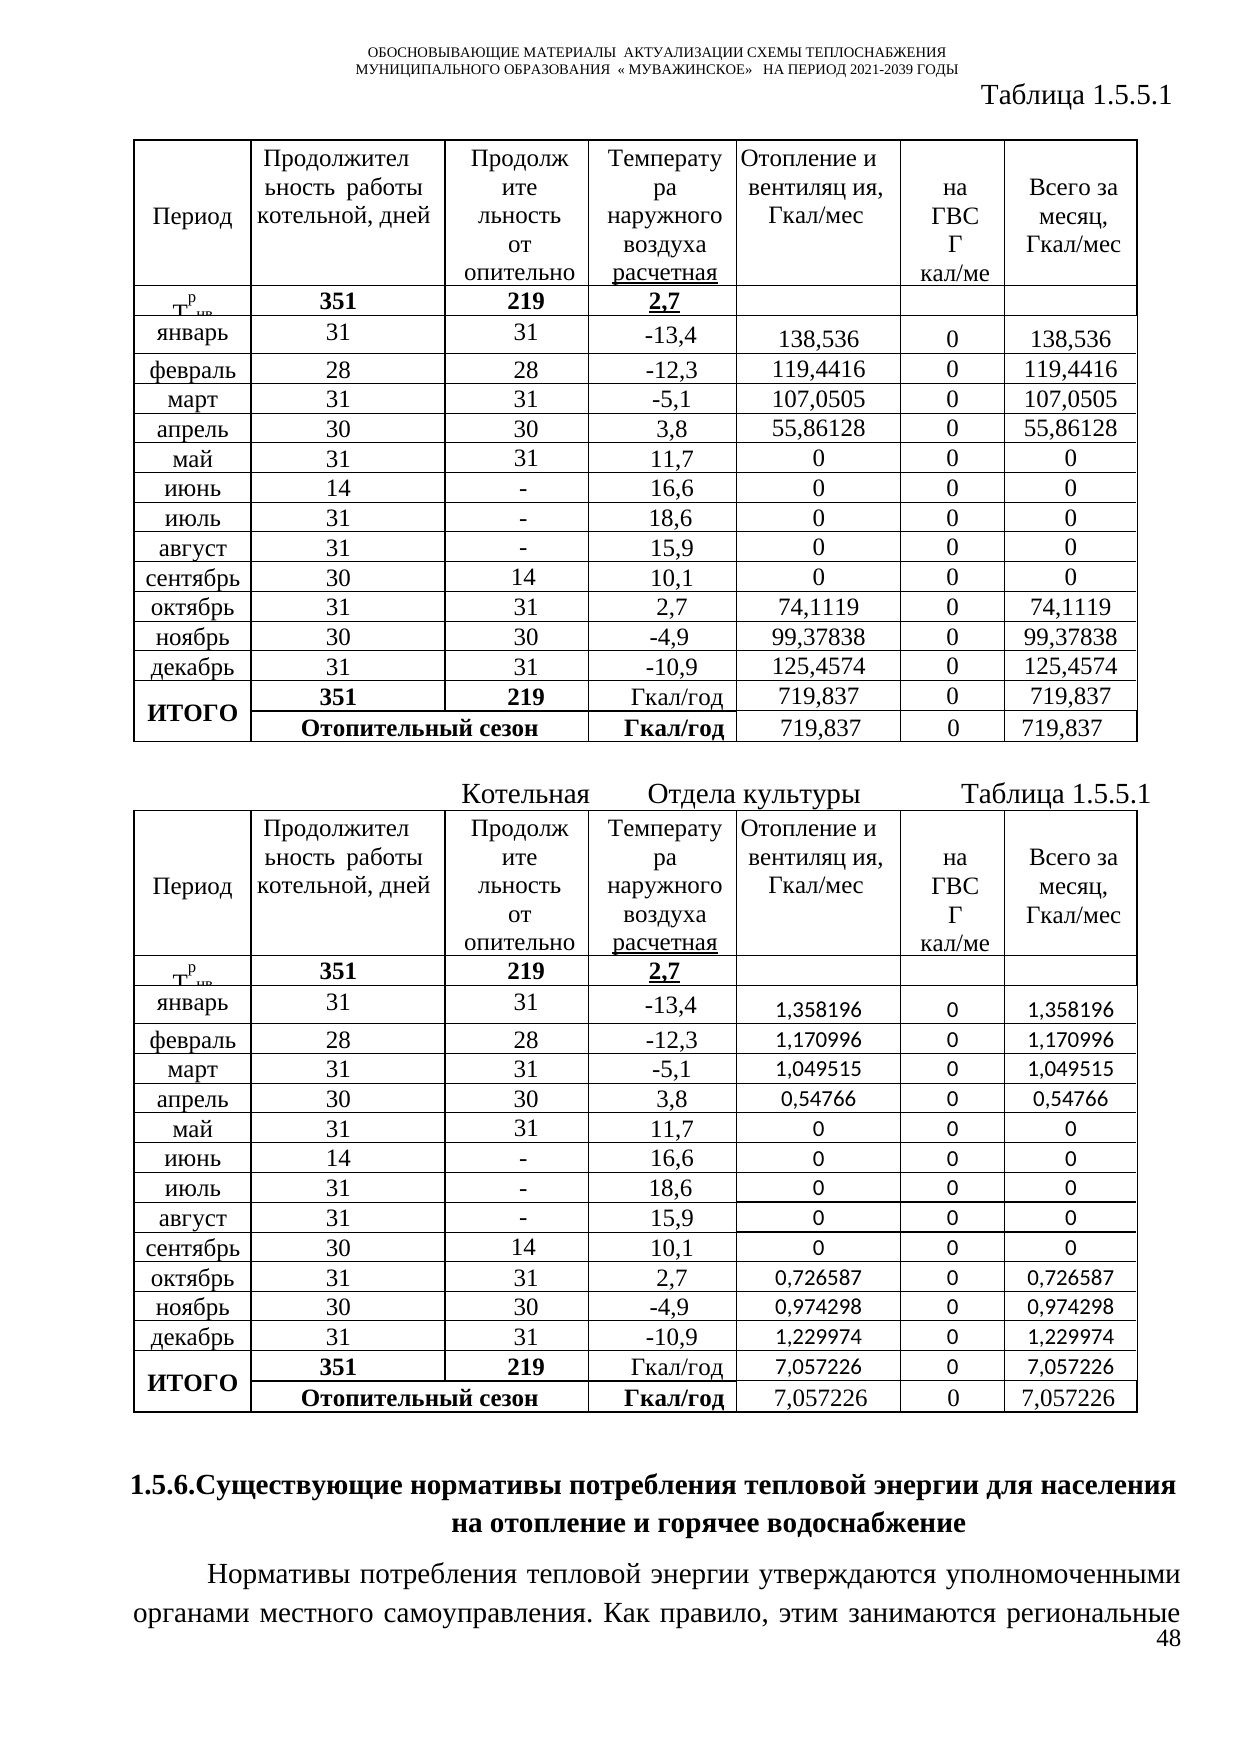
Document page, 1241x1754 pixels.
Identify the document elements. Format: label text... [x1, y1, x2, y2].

table_cell январь [135, 316, 250, 353]
table_cell 7,057226 [737, 1351, 900, 1380]
table_cell 7,057226 [1005, 1381, 1136, 1411]
table_cell 125,4574 [737, 651, 900, 680]
table_cell 0 [901, 1143, 1004, 1172]
table_cell 0 [901, 622, 1004, 650]
table_cell 30 [252, 622, 444, 650]
table_cell - [446, 1173, 588, 1201]
table_cell 30 [252, 1233, 444, 1261]
table_cell 0 [737, 503, 900, 531]
table_cell 107,0505 [1005, 383, 1137, 412]
table_cell 0 [737, 562, 900, 591]
table_cell 2,7 [589, 956, 736, 985]
table_cell 0 [901, 1233, 1004, 1261]
table_cell -12,3 [589, 1024, 736, 1053]
table_cell -12,3 [589, 354, 736, 383]
table_cell 0,54766 [1005, 1083, 1137, 1112]
table_cell 0 [901, 1173, 1004, 1201]
table_cell 0,726587 [737, 1262, 900, 1291]
table_cell [737, 956, 900, 985]
table_cell 31 [252, 503, 444, 531]
table_cell 31 [446, 384, 588, 412]
table_cell 219 [446, 286, 588, 315]
table_cell 0 [1005, 1201, 1137, 1231]
table_cell 3,8 [589, 1084, 736, 1112]
table_cell 0 [901, 711, 1004, 741]
table_cell 219 [446, 1351, 588, 1380]
table_cell 1,170996 [737, 1024, 900, 1053]
table_cell 31 [446, 1262, 588, 1291]
table_cell май [135, 443, 250, 472]
table_cell 31 [252, 316, 444, 353]
table_cell 74,1119 [737, 592, 900, 621]
table_cell 14 [252, 473, 444, 502]
table_cell 0 [737, 1203, 900, 1231]
table_cell 0 [901, 562, 1004, 591]
table_cell апрель [135, 414, 250, 442]
table_cell [901, 286, 1004, 315]
table_cell 719,837 [1005, 711, 1136, 741]
table_cell 31 [446, 1054, 588, 1083]
table_cell 219 [446, 956, 588, 985]
table_cell 0,54766 [737, 1084, 900, 1112]
table_cell апрель [135, 1084, 250, 1112]
table_cell 99,37838 [1005, 621, 1137, 650]
table_cell 28 [446, 1024, 588, 1053]
table_cell 0 [901, 1054, 1004, 1083]
table_cell сентябрь [135, 562, 250, 591]
table_cell июль [135, 1173, 250, 1201]
table_cell 31 [252, 1113, 444, 1142]
table_cell 0 [901, 651, 1004, 680]
table_cell 0 [1005, 1231, 1137, 1261]
table_cell 31 [252, 592, 444, 621]
table_cell 219 [446, 681, 588, 710]
table_cell Трнв [135, 286, 250, 315]
table_cell 31 [446, 592, 588, 621]
table_cell - [446, 473, 588, 502]
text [133, 1556, 1181, 1628]
table_cell октябрь [135, 592, 250, 621]
table_cell 0 [901, 1321, 1004, 1350]
table_cell 719,837 [1005, 680, 1137, 710]
table_cell 0 [901, 473, 1004, 502]
table_cell Отопительный сезон [252, 1382, 588, 1411]
table_cell 0 [901, 354, 1004, 383]
table_cell 7,057226 [737, 1381, 900, 1411]
table_cell 0 [901, 532, 1004, 561]
table_cell - [446, 1203, 588, 1231]
table_cell 0 [737, 532, 900, 561]
table_cell 28 [252, 354, 444, 383]
table_cell -4,9 [589, 622, 736, 650]
table_cell 0 [737, 1113, 900, 1142]
table_cell 1,049515 [1005, 1053, 1137, 1083]
table_cell 119,4416 [737, 354, 900, 383]
table_cell 55,86128 [737, 414, 900, 442]
table_cell 31 [252, 1321, 444, 1350]
table_cell Трнв [135, 956, 250, 985]
table_cell 99,37838 [737, 622, 900, 650]
table_cell [901, 956, 1004, 985]
table_cell -5,1 [589, 384, 736, 412]
table_cell 0 [901, 1084, 1004, 1112]
table_cell 0,974298 [1005, 1291, 1137, 1320]
text Котельная Отдела культуры Таблица 1.5.5.1 [169, 776, 1151, 809]
table_cell -5,1 [589, 1054, 736, 1083]
table_cell 0 [901, 316, 1004, 353]
table_header Продолжител ьность работы котельной, дней [252, 811, 444, 955]
table_cell -13,4 [589, 986, 736, 1023]
table_cell 31 [252, 384, 444, 412]
table_cell 125,4574 [1005, 650, 1137, 680]
table_cell 31 [446, 1321, 588, 1350]
table_cell 1,170996 [1005, 1023, 1137, 1053]
table_cell 16,6 [589, 1143, 736, 1172]
table_cell 0 [901, 1113, 1004, 1142]
table_cell Гкал/год [589, 681, 736, 710]
table_cell 30 [252, 562, 444, 591]
table_cell -4,9 [589, 1292, 736, 1320]
table_cell 30 [446, 414, 588, 442]
table_cell 2,7 [589, 286, 736, 315]
table_cell 74,1119 [1005, 591, 1137, 621]
table_header Период [135, 811, 250, 955]
table_cell 0 [901, 1203, 1004, 1231]
table_cell ИТОГО [135, 1351, 250, 1411]
table_header Продолжите льность отопительно го сезона, дней [446, 141, 588, 285]
table_cell 15,9 [589, 1203, 736, 1231]
table_cell 138,536 [1005, 316, 1137, 353]
table_cell [737, 286, 900, 315]
table_cell -10,9 [589, 651, 736, 680]
table_cell 28 [252, 1024, 444, 1053]
table_cell 14 [446, 562, 588, 591]
table_cell - [446, 1143, 588, 1172]
table_cell 1,358196 [737, 986, 900, 1023]
table_header Продолжител ьность работы котельной, дней [252, 141, 444, 285]
table_cell Гкал/год [589, 1382, 736, 1411]
table_cell 31 [446, 1113, 588, 1142]
table_cell 11,7 [589, 1113, 736, 1142]
table_cell 0 [1005, 1112, 1137, 1142]
table_cell 30 [446, 1084, 588, 1112]
table_cell 31 [252, 532, 444, 561]
table_cell 0 [737, 1233, 900, 1261]
table_cell 351 [252, 286, 444, 315]
table_cell 18,6 [589, 1173, 736, 1201]
table_cell 1,049515 [737, 1054, 900, 1083]
table_cell 719,837 [737, 711, 900, 741]
table_cell 28 [446, 354, 588, 383]
table_header Всего за месяц, Гкал/мес [1005, 141, 1136, 285]
table_cell 138,536 [737, 316, 900, 353]
table_cell 0 [901, 1381, 1004, 1411]
table_cell 10,1 [589, 562, 736, 591]
table_cell 719,837 [737, 681, 900, 710]
table_cell 0 [1005, 531, 1137, 561]
table_cell 0 [1005, 1172, 1137, 1201]
table_cell 0 [737, 443, 900, 472]
table_cell 2,7 [589, 1262, 736, 1291]
table_cell 31 [252, 651, 444, 680]
table_cell 0 [1005, 472, 1137, 502]
table_cell 119,4416 [1005, 353, 1137, 383]
table_header Температу ра наружного воздуха расчетная [589, 811, 736, 955]
subtitle 1.5.6.Существующие нормативы потребления тепловой энергии для населения на отопление и горячее водоснабжение [103, 1467, 1181, 1539]
table_header Продолжите льность отопительно го сезона, дней [446, 811, 588, 955]
table_cell Гкал/год [589, 1351, 736, 1380]
table_cell 0 [901, 986, 1004, 1023]
table_header Всего за месяц, Гкал/мес [1005, 811, 1136, 955]
table_cell 2,7 [589, 592, 736, 621]
table_cell 15,9 [589, 532, 736, 561]
table_cell 31 [252, 1203, 444, 1231]
table_cell июль [135, 503, 250, 531]
table_cell 0 [901, 1024, 1004, 1053]
table_cell 0 [901, 592, 1004, 621]
table_cell 0 [1005, 561, 1137, 591]
table_cell [1005, 956, 1136, 985]
table_cell 0 [901, 414, 1004, 442]
table_cell [1005, 286, 1136, 315]
table_cell 16,6 [589, 473, 736, 502]
table_cell март [135, 384, 250, 412]
table_cell 7,057226 [1005, 1350, 1137, 1380]
table_cell 14 [252, 1143, 444, 1172]
table_cell ноябрь [135, 622, 250, 650]
table_cell -10,9 [589, 1321, 736, 1350]
table_cell 0 [901, 384, 1004, 412]
table_cell 31 [446, 651, 588, 680]
table_cell -13,4 [589, 316, 736, 353]
table_cell 0 [901, 443, 1004, 472]
table_cell Отопительный сезон [252, 712, 588, 741]
table_header на ГВС Гкал/мес [901, 811, 1004, 955]
table_header Отопление и вентиляц ия, Гкал/мес [737, 141, 900, 285]
table_cell 31 [252, 1173, 444, 1201]
table_cell февраль [135, 354, 250, 383]
table_cell октябрь [135, 1262, 250, 1291]
table_cell 0 [737, 1173, 900, 1201]
table_cell 18,6 [589, 503, 736, 531]
table_cell 1,229974 [1005, 1320, 1137, 1350]
table_cell 10,1 [589, 1233, 736, 1261]
table_cell 31 [252, 986, 444, 1023]
table_cell май [135, 1113, 250, 1142]
table_cell 0,726587 [1005, 1261, 1137, 1291]
table_cell июнь [135, 1143, 250, 1172]
table_header Отопление и вентиляц ия, Гкал/мес [737, 811, 900, 955]
table_cell февраль [135, 1024, 250, 1053]
table_cell - [446, 503, 588, 531]
table_cell декабрь [135, 1321, 250, 1350]
table_cell август [135, 532, 250, 561]
table_cell 0 [737, 473, 900, 502]
table_cell 351 [252, 956, 444, 985]
table_cell 31 [252, 1054, 444, 1083]
table_cell ИТОГО [135, 681, 250, 741]
table_cell 31 [252, 443, 444, 472]
table_cell 3,8 [589, 414, 736, 442]
table_cell июнь [135, 473, 250, 502]
table_cell 31 [252, 1262, 444, 1291]
table_cell декабрь [135, 651, 250, 680]
table_cell 30 [252, 1292, 444, 1320]
table_cell сентябрь [135, 1233, 250, 1261]
table_cell 107,0505 [737, 384, 900, 412]
table_cell 351 [252, 681, 444, 710]
table_cell 0 [901, 681, 1004, 710]
table_cell 0 [737, 1143, 900, 1172]
table_cell 30 [252, 414, 444, 442]
table_cell 351 [252, 1351, 444, 1380]
table_cell 0 [1005, 1142, 1137, 1172]
table_cell 0 [1005, 442, 1137, 472]
table_cell 0 [901, 1292, 1004, 1320]
table_cell март [135, 1054, 250, 1083]
table_cell 31 [446, 986, 588, 1023]
table_cell 55,86128 [1005, 413, 1137, 442]
table_cell 0,974298 [737, 1292, 900, 1320]
table_cell 1,358196 [1005, 986, 1137, 1023]
table_cell август [135, 1203, 250, 1231]
table_cell 31 [446, 443, 588, 472]
table_cell 31 [446, 316, 588, 353]
table_cell 30 [446, 1292, 588, 1320]
table_cell 11,7 [589, 443, 736, 472]
table_cell 14 [446, 1233, 588, 1261]
table_cell 0 [901, 1351, 1004, 1380]
table_header Период [135, 141, 250, 285]
table_header Температу ра наружного воздуха расчетная [589, 141, 736, 285]
table_cell 0 [901, 503, 1004, 531]
table_cell 1,229974 [737, 1321, 900, 1350]
table_cell январь [135, 986, 250, 1023]
table_cell Гкал/год [589, 712, 736, 741]
table_cell 30 [446, 622, 588, 650]
table_cell 0 [901, 1262, 1004, 1291]
text Таблица 1.5.5.1 [144, 77, 1172, 111]
table_cell - [446, 532, 588, 561]
table_header на ГВС Гкал/мес [901, 141, 1004, 285]
table_cell 0 [1005, 502, 1137, 531]
table_cell ноябрь [135, 1292, 250, 1320]
table_cell 30 [252, 1084, 444, 1112]
